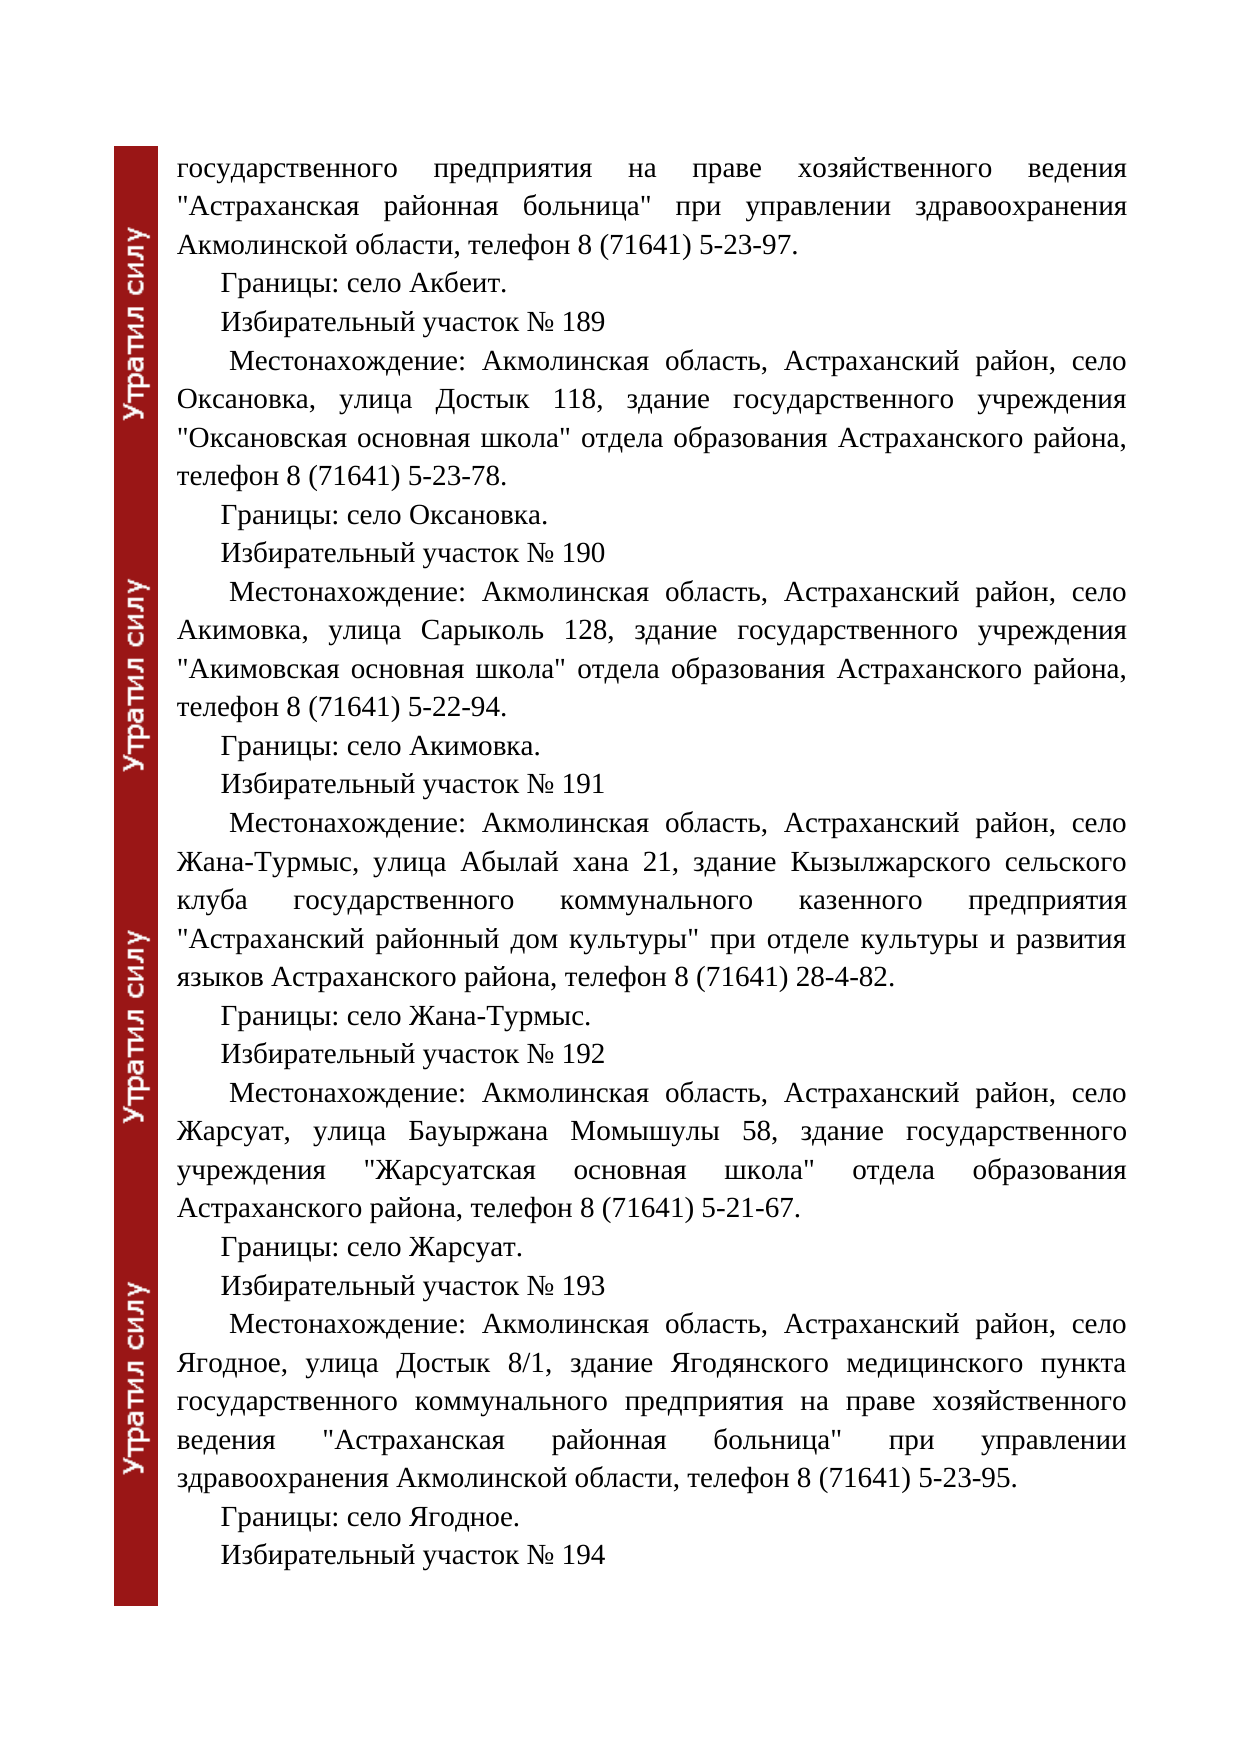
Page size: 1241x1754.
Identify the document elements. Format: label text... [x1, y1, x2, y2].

picture [114, 1224, 158, 1229]
picture [114, 338, 158, 343]
text Границы: село Жана-Турмыс. [112, 998, 1128, 1031]
picture [114, 299, 158, 304]
text Избирательный участок № 194 [112, 1537, 1128, 1571]
picture [114, 1494, 158, 1499]
text Местонахождение: Акмолинская область, Астраханский район, село Акимовка, улица Сарыколь 128, здание государственного учреждения "Акимовская основная школа" отдела образования Астраханского района, телефон 8 (71641) 5-22-94. [112, 574, 1128, 723]
picture [114, 1301, 158, 1306]
picture [114, 1532, 158, 1537]
text Границы: село Жарсуат. [112, 1229, 1128, 1263]
text Границы: село Акимовка. [112, 728, 1128, 762]
picture [114, 146, 158, 150]
text Границы: село Ягодное. [112, 1499, 1128, 1532]
picture [114, 1263, 158, 1268]
text Избирательный участок № 190 [112, 535, 1128, 569]
text Избирательный участок № 192 [112, 1036, 1128, 1070]
picture [114, 762, 158, 767]
picture [114, 569, 158, 574]
picture [114, 993, 158, 998]
text Местонахождение: Акмолинская область, Астраханский район, село Жана-Турмыс, улица Абылай хана 21, здание Кызылжарского сельского клуба государственного коммунального казенного предприятия "Астраханский районный дом культуры" при отделе культуры и развития языков Астраханского района, телефон 8 (71641) 28-4-82. [112, 805, 1128, 993]
text Границы: село Акбеит. [112, 266, 1128, 299]
text Избирательный участок № 191 [112, 767, 1128, 800]
picture [114, 1031, 158, 1036]
text Местонахождение: Акмолинская область, Астраханский район, село Оксановка, улица Достык 118, здание государственного учреждения "Оксановская основная школа" отдела образования Астраханского района, телефон 8 (71641) 5-23-78. [112, 343, 1128, 492]
picture [114, 1571, 158, 1606]
text Местонахождение: Акмолинская область, Астраханский район, село Ягодное, улица Достык 8/1, здание Ягодянского медицинского пункта государственного коммунального предприятия на праве хозяйственного ведения "Астраханская районная больница" при управлении здравоохранения Акмолинской области, телефон 8 (71641) 5-23-95. [112, 1306, 1128, 1494]
text Избирательный участок № 189 [112, 304, 1128, 338]
picture [114, 261, 158, 266]
text Границы: село Оксановка. [112, 497, 1128, 530]
text Избирательный участок № 193 [112, 1268, 1128, 1301]
picture [114, 800, 158, 805]
picture [114, 492, 158, 497]
text Местонахождение: Акмолинская область, Астраханский район, село Жарсуат, улица Бауыржана Момышулы 58, здание государственного учреждения "Жарсуатская основная школа" отдела образования Астраханского района, телефон 8 (71641) 5-21-67. [112, 1075, 1128, 1224]
picture [114, 530, 158, 535]
picture [114, 1070, 158, 1075]
picture [114, 723, 158, 728]
